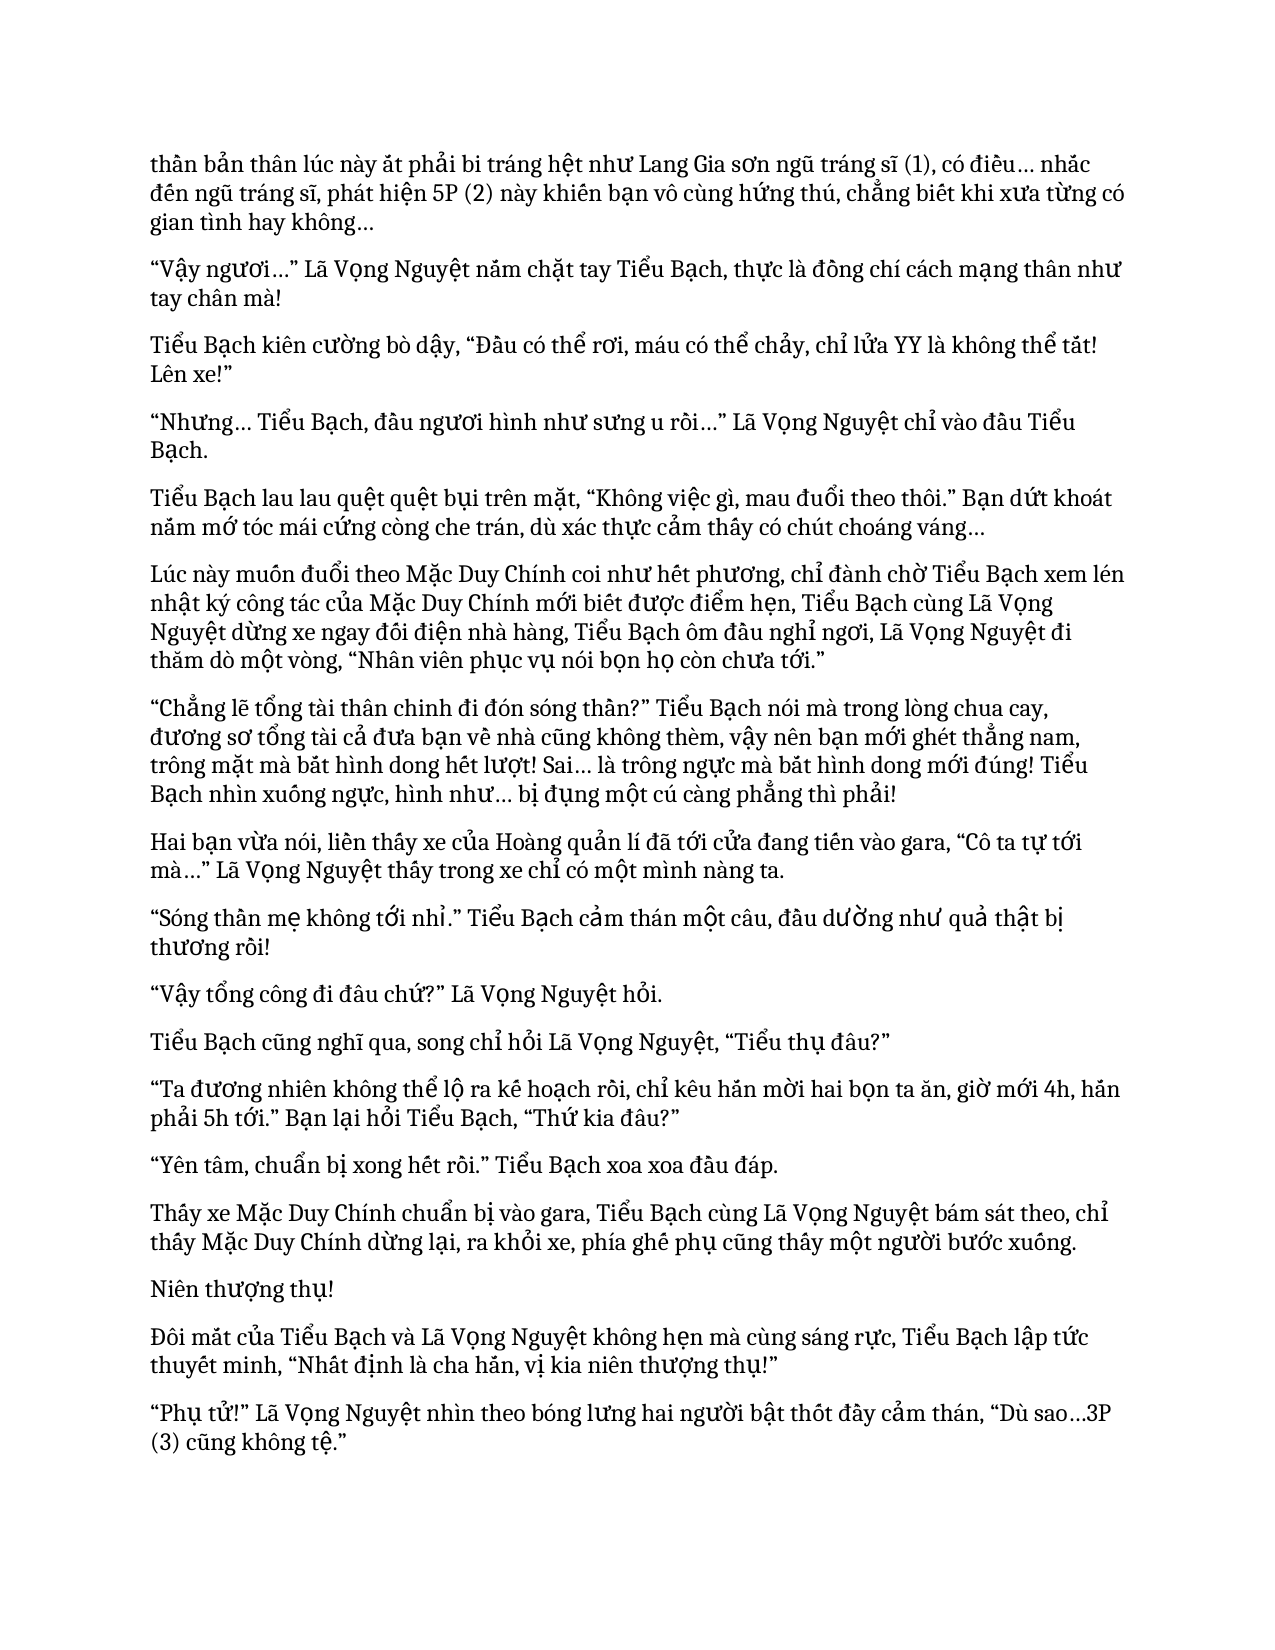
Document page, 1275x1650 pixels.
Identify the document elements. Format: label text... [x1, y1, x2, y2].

text Tiểu Bạch cũng nghĩ qua, song chỉ hỏi Lã Vọng Nguyệt, “Tiểu thụ đâu?” [150, 1027, 1125, 1056]
text “Ta đương nhiên không thể lộ ra kế hoạch rồi, chỉ kêu hắn mời hai bọn ta ăn, giờ mới 4h, hắn phải 5h tới.” Bạn lại hỏi Tiểu Bạch, “Thứ kia đâu?” [150, 1075, 1125, 1132]
text Lúc này muốn đuổi theo Mặc Duy Chính coi như hết phương, chỉ đành chờ Tiểu Bạch xem lén nhật ký công tác của Mặc Duy Chính mới biết được điểm hẹn, Tiểu Bạch cùng Lã Vọng Nguyệt dừng xe ngay đối điện nhà hàng, Tiểu Bạch ôm đầu nghỉ ngơi, Lã Vọng Nguyệt đi thăm dò một vòng, “Nhân viên phục vụ nói bọn họ còn chưa tới.” [150, 560, 1125, 675]
text “Phụ tử!” Lã Vọng Nguyệt nhìn theo bóng lưng hai người bật thốt đầy cảm thán, “Dù sao…3P (3) cũng không tệ.” [150, 1399, 1125, 1456]
text Hai bạn vừa nói, liền thấy xe của Hoàng quản lí đã tới cửa đang tiến vào gara, “Cô ta tự tới mà…” Lã Vọng Nguyệt thấy trong xe chỉ có một mình nàng ta. [150, 827, 1125, 885]
text Tiểu Bạch kiên cường bò dậy, “Đầu có thể rơi, máu có thể chảy, chỉ lửa YY là không thể tắt! Lên xe!” [150, 331, 1125, 389]
text Tiểu Bạch lau lau quệt quệt bụi trên mặt, “Không việc gì, mau đuổi theo thôi.” Bạn dứt khoát nắm mớ tóc mái cứng còng che trán, dù xác thực cảm thấy có chút choáng váng… [150, 484, 1125, 541]
text “Yên tâm, chuẩn bị xong hết rồi.” Tiểu Bạch xoa xoa đầu đáp. [150, 1151, 1125, 1180]
text Đôi mắt của Tiểu Bạch và Lã Vọng Nguyệt không hẹn mà cùng sáng rực, Tiểu Bạch lập tức thuyết minh, “Nhất định là cha hắn, vị kia niên thượng thụ!” [150, 1322, 1125, 1380]
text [150, 150, 1125, 236]
text Niên thượng thụ! [150, 1275, 1125, 1304]
text “Sóng thần mẹ không tới nhỉ.” Tiểu Bạch cảm thán một câu, đầu dường như quả thật bị thương rồi! [150, 904, 1125, 961]
text “Nhưng… Tiểu Bạch, đầu ngươi hình như sưng u rồi…” Lã Vọng Nguyệt chỉ vào đầu Tiểu Bạch. [150, 407, 1125, 465]
text “Chẳng lẽ tổng tài thân chinh đi đón sóng thần?” Tiểu Bạch nói mà trong lòng chua cay, đương sơ tổng tài cả đưa bạn về nhà cũng không thèm, vậy nên bạn mới ghét thẳng nam, trông mặt mà bắt hình dong hết lượt! Sai… là trông ngực mà bắt hình dong mới đúng! Tiểu Bạch nhìn xuống ngực, hình như… bị đụng một cú càng phẳng thì phải! [150, 694, 1125, 809]
text “Vậy ngươi…” Lã Vọng Nguyệt nắm chặt tay Tiểu Bạch, thực là đồng chí cách mạng thân như tay chân mà! [150, 255, 1125, 312]
text “Vậy tổng công đi đâu chứ?” Lã Vọng Nguyệt hỏi. [150, 980, 1125, 1009]
text Thấy xe Mặc Duy Chính chuẩn bị vào gara, Tiểu Bạch cùng Lã Vọng Nguyệt bám sát theo, chỉ thấy Mặc Duy Chính dừng lại, ra khỏi xe, phía ghế phụ cũng thấy một người bước xuống. [150, 1199, 1125, 1256]
